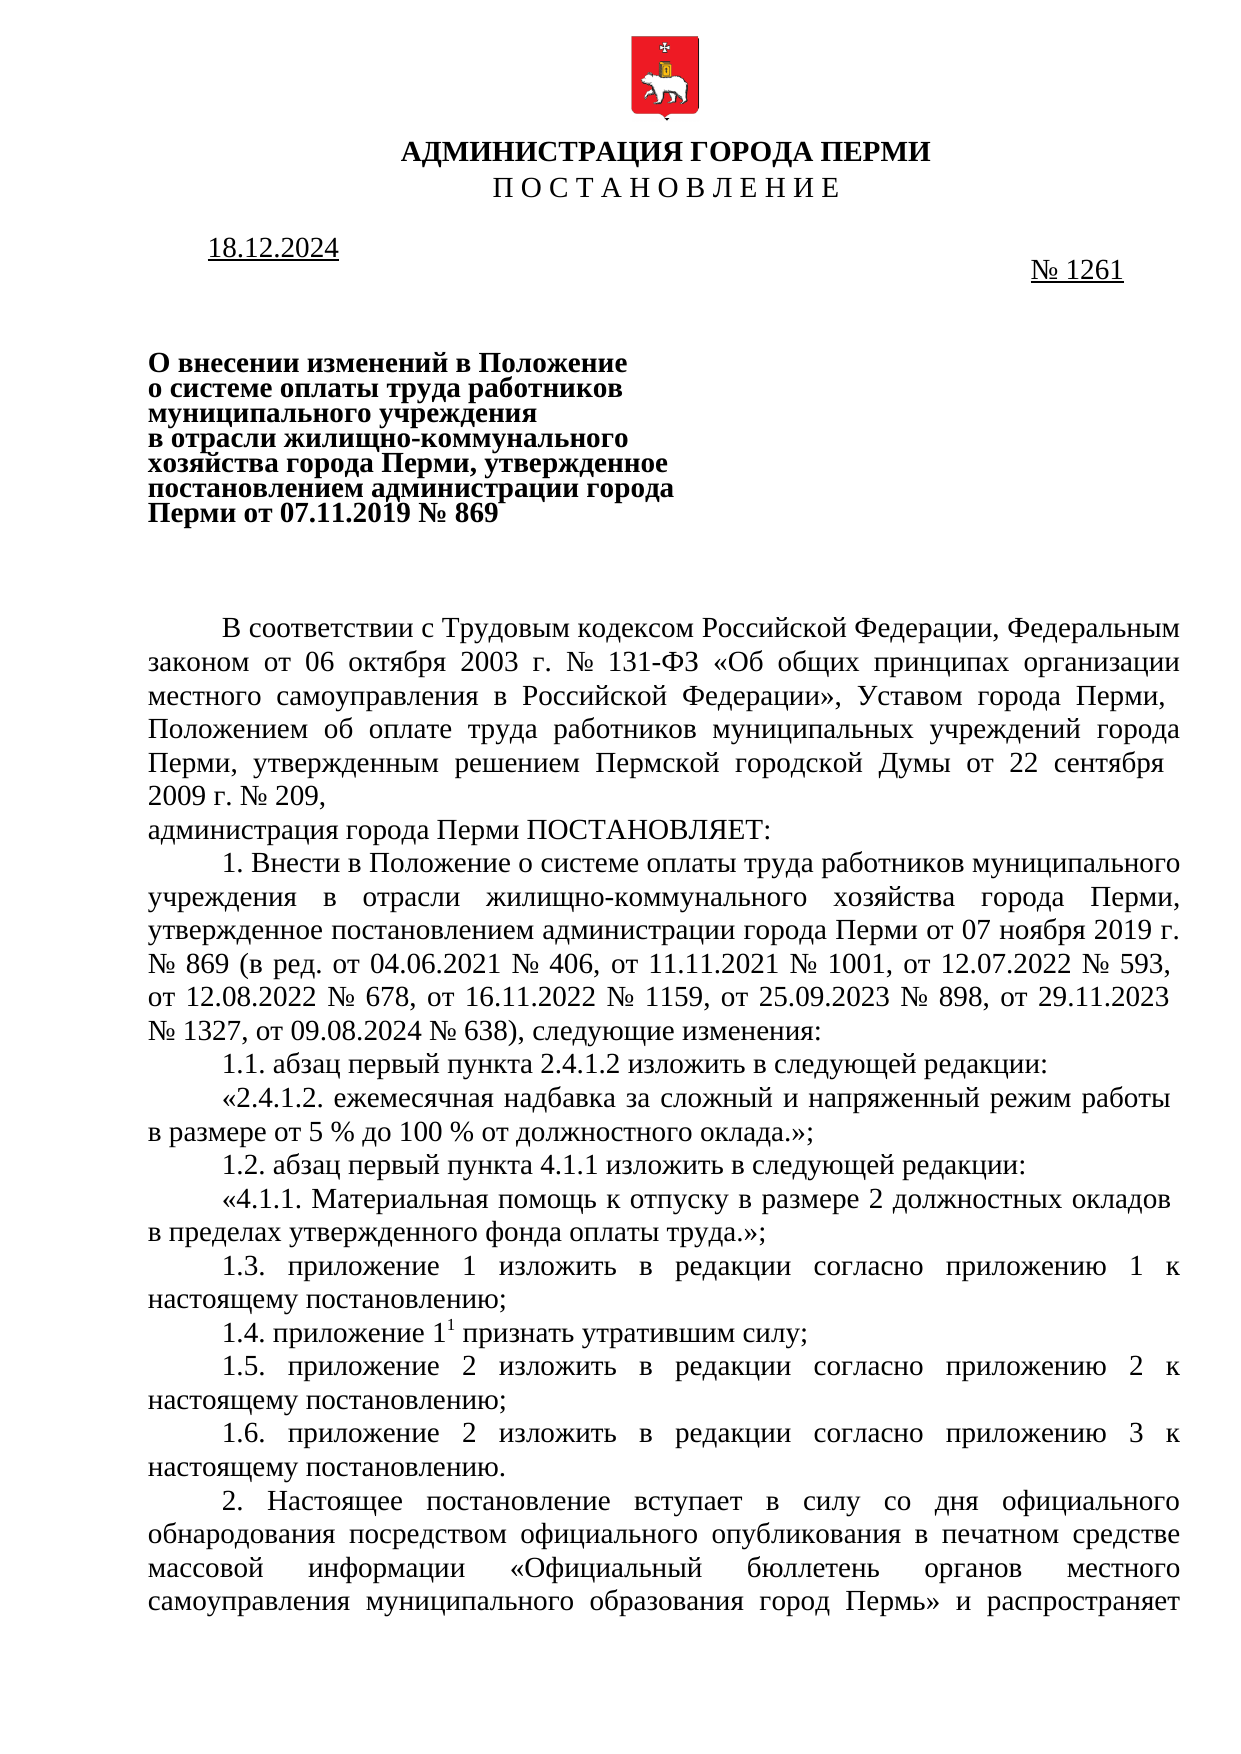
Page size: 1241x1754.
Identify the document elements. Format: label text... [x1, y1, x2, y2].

text О внесении изменений в Положение [148, 352, 1181, 377]
text администрация города Перми ПОСТАНОВЛЯЕТ: [148, 812, 1181, 845]
text 1.3. приложение 1 изложить в редакции согласно приложению 1 к настоящему постановлению; [148, 1248, 1181, 1315]
text хозяйства города Перми, утвержденное [148, 452, 1181, 477]
text В соответствии с Трудовым кодексом Российской Федерации, Федеральным законом от 06 октября 2003 г. № 131-ФЗ «Об общих принципах организации местного самоуправления в Российской Федерации», Уставом города Перми, Положением об оплате труда работников муниципальных учреждений города Перми, утвержденным решением Пермской городской Думы от 22 сентября 2009 г. № 209, [148, 611, 1181, 812]
text 1.6. приложение 2 изложить в редакции согласно приложению 3 к настоящему постановлению. [148, 1416, 1181, 1483]
text в отрасли жилищно-коммунального [148, 427, 1181, 452]
text «2.4.1.2. ежемесячная надбавка за сложный и напряженный режим работы в размере от 5 % до 100 % от должностного оклада.»; [148, 1080, 1181, 1147]
text Перми от 07.11.2019 № 869 [148, 502, 1181, 527]
text 1.2. абзац первый пункта 4.1.1 изложить в следующей редакции: [148, 1147, 1181, 1181]
text о системе оплаты труда работников [148, 377, 1181, 402]
text 1.4. приложение 11 признать утратившим силу; [148, 1315, 1181, 1348]
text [148, 1483, 1181, 1617]
text 1.5. приложение 2 изложить в редакции согласно приложению 2 к настоящему постановлению; [148, 1348, 1181, 1416]
text 1.1. абзац первый пункта 2.4.1.2 изложить в следующей редакции: [148, 1047, 1181, 1080]
text 1. Внести в Положение о системе оплаты труда работников муниципального учреждения в отрасли жилищно-коммунального хозяйства города Перми, утвержденное постановлением администрации города Перми от 07 ноября 2019 г. № 869 (в ред. от 04.06.2021 № 406, от 11.11.2021 № 1001, от 12.07.2022 № 593, от 12.08.2022 № 678, от 16.11.2022 № 1159, от 25.09.2023 № 898, от 29.11.2023 № 1327, от 09.08.2024 № 638), следующие изменения: [148, 845, 1181, 1047]
text «4.1.1. Материальная помощь к отпуску в размере 2 должностных окладов в пределах утвержденного фонда оплаты труда.»; [148, 1181, 1181, 1248]
text постановлением администрации города [148, 477, 1181, 502]
text муниципального учреждения [148, 402, 1181, 427]
picture [631, 36, 699, 118]
